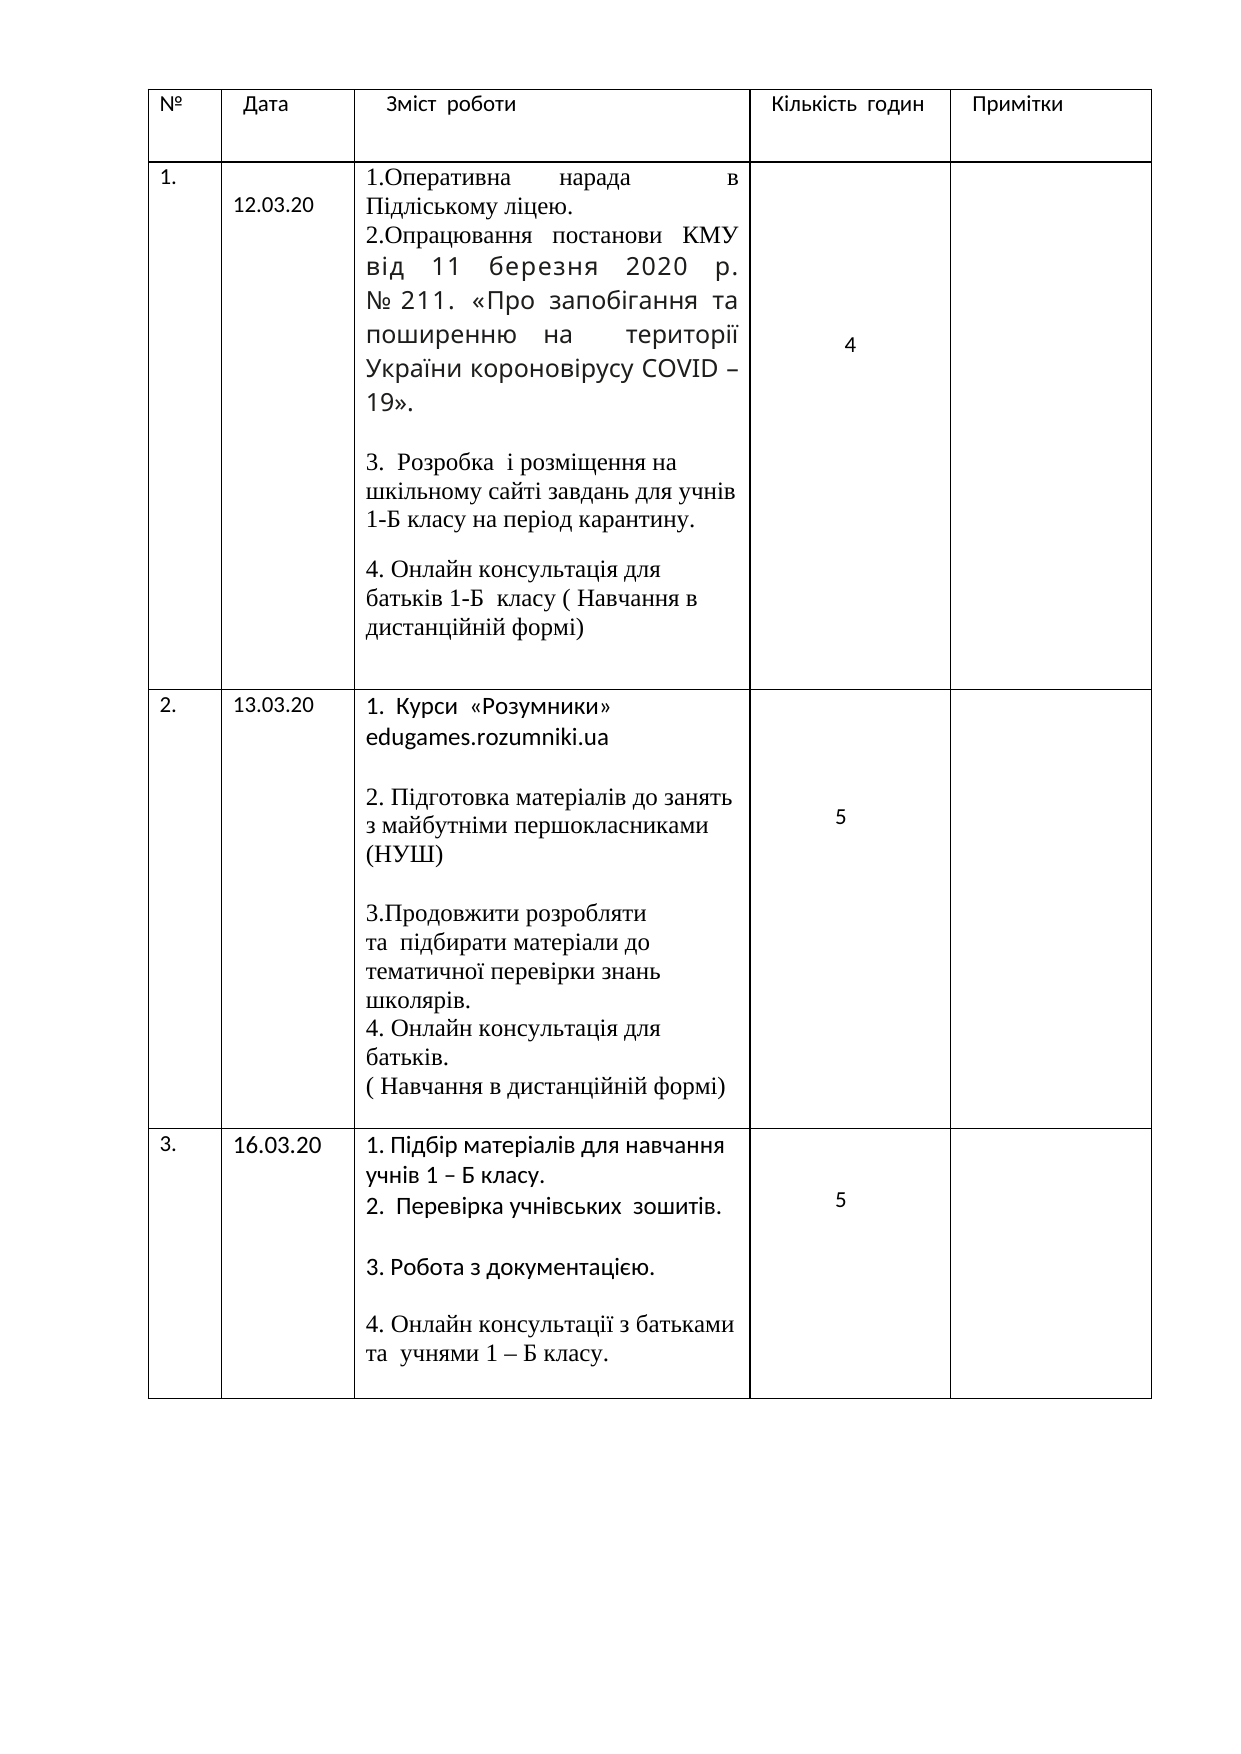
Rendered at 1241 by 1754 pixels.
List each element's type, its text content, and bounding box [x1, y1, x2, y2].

table_cell 1. [149, 163, 221, 689]
table_header Зміст роботи [355, 90, 749, 161]
table_header № [149, 90, 221, 161]
table_cell 5 [751, 690, 950, 1128]
table_cell [951, 163, 1151, 689]
table_cell 13.03.20 [222, 690, 354, 1128]
table_cell 2. [149, 690, 221, 1128]
table_cell 12.03.20 [222, 163, 354, 689]
table_header Дата [222, 90, 354, 161]
table_cell 4 [751, 163, 950, 689]
table_cell 1. Курси «Розумники» edugames.rozumniki.ua 2. Підготовка матеріалів до занять з майбутніми першокласниками (НУШ) 3.Продовжити розробляти та підбирати матеріали до тематичної перевірки знань школярів. 4. Онлайн консультація для батьків. ( Навчання в дистанційній формі) [355, 690, 749, 1128]
table_header Кількість годин [751, 90, 950, 161]
table_cell 1. Підбір матеріалів для навчання учнів 1 – Б класу. 2. Перевірка учнівських зошитів. 3. Робота з документацією. 4. Онлайн консультації з батьками та учнями 1 – Б класу. [355, 1129, 749, 1397]
table_cell 16.03.20 [222, 1129, 354, 1397]
table_header Примітки [951, 90, 1151, 161]
table_cell [951, 1129, 1151, 1397]
table_cell [951, 690, 1151, 1128]
table_cell 5 [751, 1129, 950, 1397]
table_cell 3. [149, 1129, 221, 1397]
table_cell 1.Оперативна нарада в Підліському ліцею. 2.Опрацювання постанови КМУ від 11 березня 2020 р. № 211. «Про запобігання та поширенню на території України короновірусу COVID – 19». 3. Розробка і розміщення на шкільному сайті завдань для учнів 1-Б класу на період карантину. 4. Онлайн консультація для батьків 1-Б класу ( Навчання в дистанційній формі) [355, 163, 749, 689]
